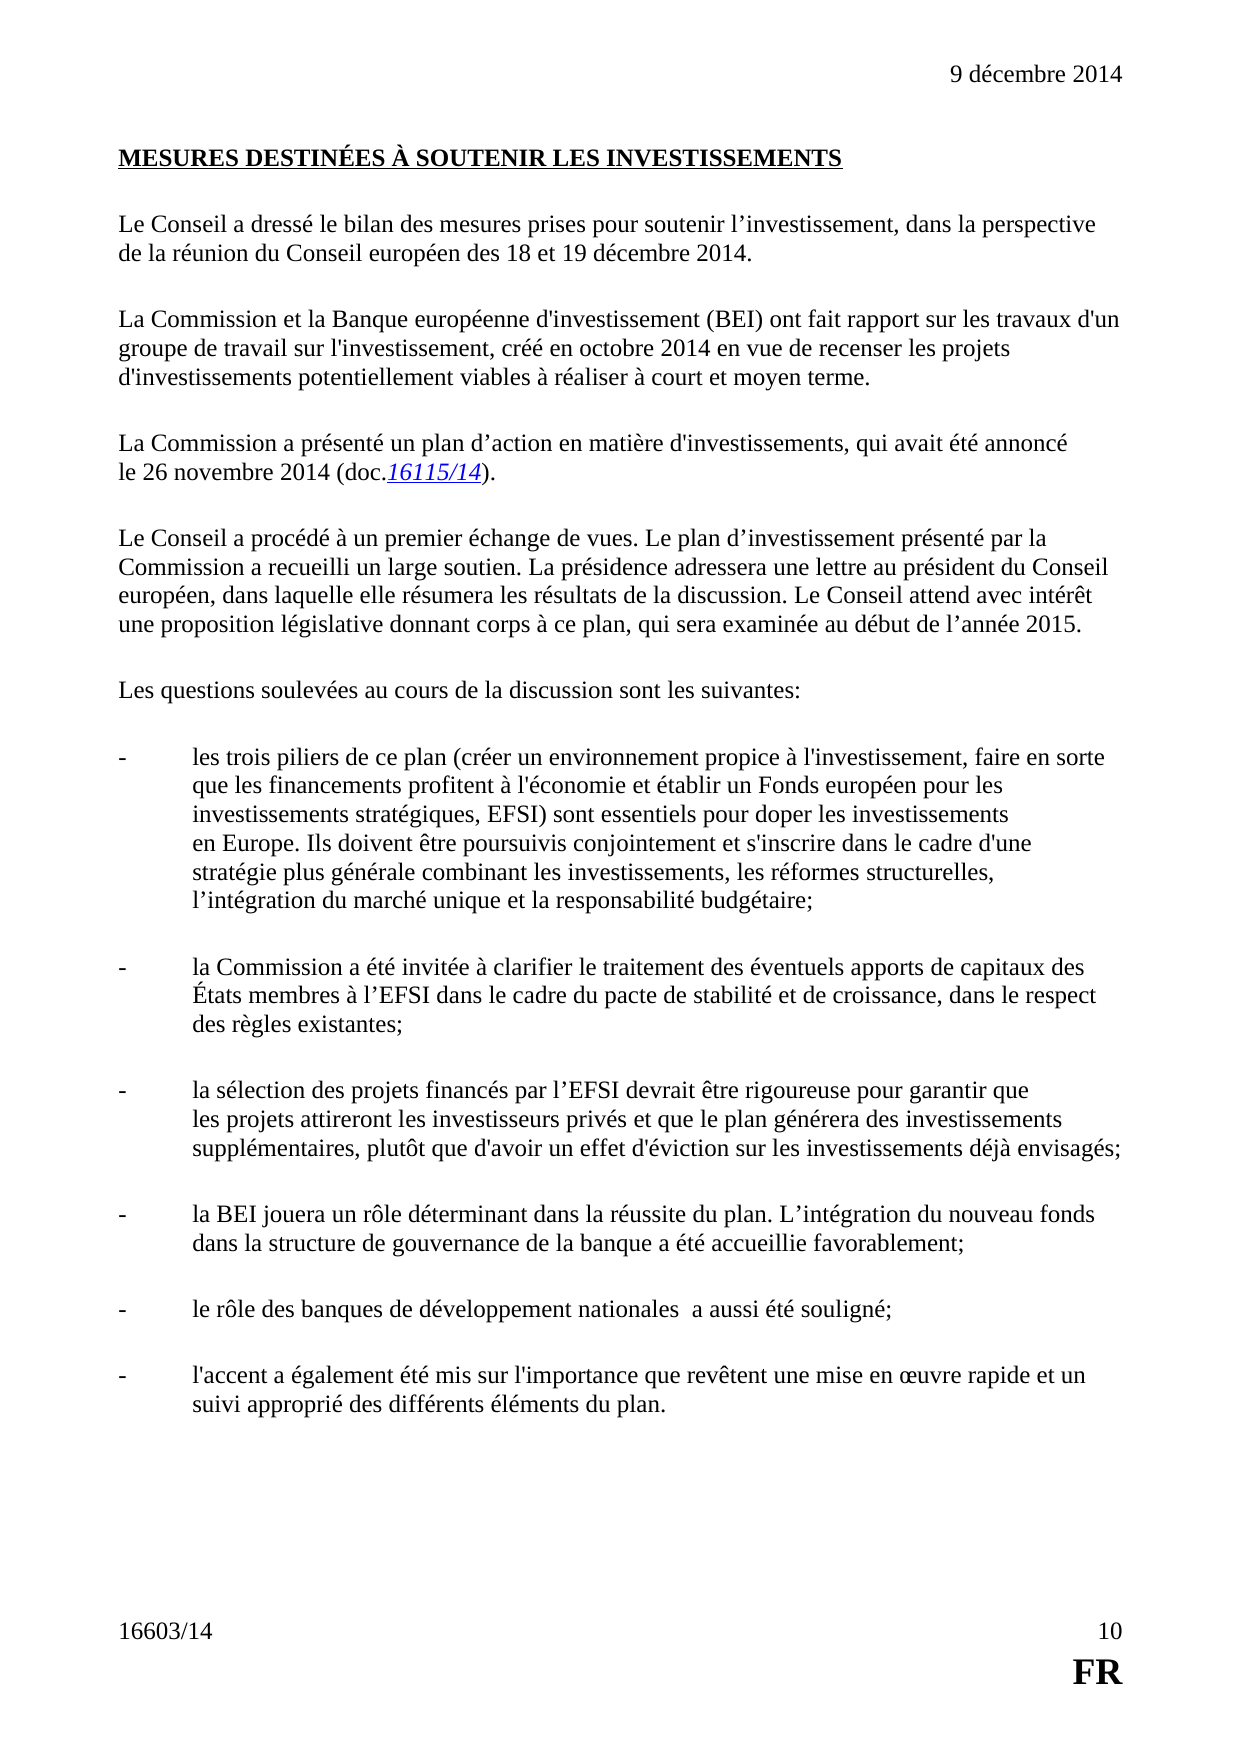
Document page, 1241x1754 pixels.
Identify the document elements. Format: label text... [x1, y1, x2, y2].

text La Commission a présenté un plan d’action en matière d'investissements, qui avait été annoncé le 26 novembre 2014 (doc.16115/14). [118, 428, 1122, 486]
text - la Commission a été invitée à clarifier le traitement des éventuels apports de capitaux des États membres à l’EFSI dans le cadre du pacte de stabilité et de croissance, dans le respect des règles existantes; [118, 952, 1122, 1038]
text - le rôle des banques de développement nationales a aussi été souligné; [118, 1294, 1122, 1323]
text - les trois piliers de ce plan (créer un environnement propice à l'investissement, faire en sorte que les financements profitent à l'économie et établir un Fonds européen pour les investissements stratégiques, EFSI) sont essentiels pour doper les investissements en Europe. Ils doivent être poursuivis conjointement et s'inscrire dans le cadre d'une stratégie plus générale combinant les investissements, les réformes structurelles, l’intégration du marché unique et la responsabilité budgétaire; [118, 742, 1122, 914]
text Les questions soulevées au cours de la discussion sont les suivantes: [118, 676, 1122, 704]
text Le Conseil a procédé à un premier échange de vues. Le plan d’investissement présenté par la Commission a recueilli un large soutien. La présidence adressera une lettre au président du Conseil européen, dans laquelle elle résumera les résultats de la discussion. Le Conseil attend avec intérêt une proposition législative donnant corps à ce plan, qui sera examinée au début de l’année 2015. [118, 523, 1122, 638]
text Le Conseil a dressé le bilan des mesures prises pour soutenir l’investissement, dans la perspective de la réunion du Conseil européen des 18 et 19 décembre 2014. [118, 209, 1122, 267]
text - la sélection des projets financés par l’EFSI devrait être rigoureuse pour garantir que les projets attireront les investisseurs privés et que le plan générera des investissements supplémentaires, plutôt que d'avoir un effet d'éviction sur les investissements déjà envisagés; [118, 1076, 1122, 1162]
text MESURES DESTINÉES À SOUTENIR LES INVESTISSEMENTS [118, 143, 1122, 172]
text - la BEI jouera un rôle déterminant dans la réussite du plan. L’intégration du nouveau fonds dans la structure de gouvernance de la banque a été accueillie favorablement; [118, 1199, 1122, 1257]
text - l'accent a également été mis sur l'importance que revêtent une mise en œuvre rapide et un suivi approprié des différents éléments du plan. [118, 1361, 1122, 1418]
text La Commission et la Banque européenne d'investissement (BEI) ont fait rapport sur les travaux d'un groupe de travail sur l'investissement, créé en octobre 2014 en vue de recenser les projets d'investissements potentiellement viables à réaliser à court et moyen terme. [118, 304, 1122, 391]
